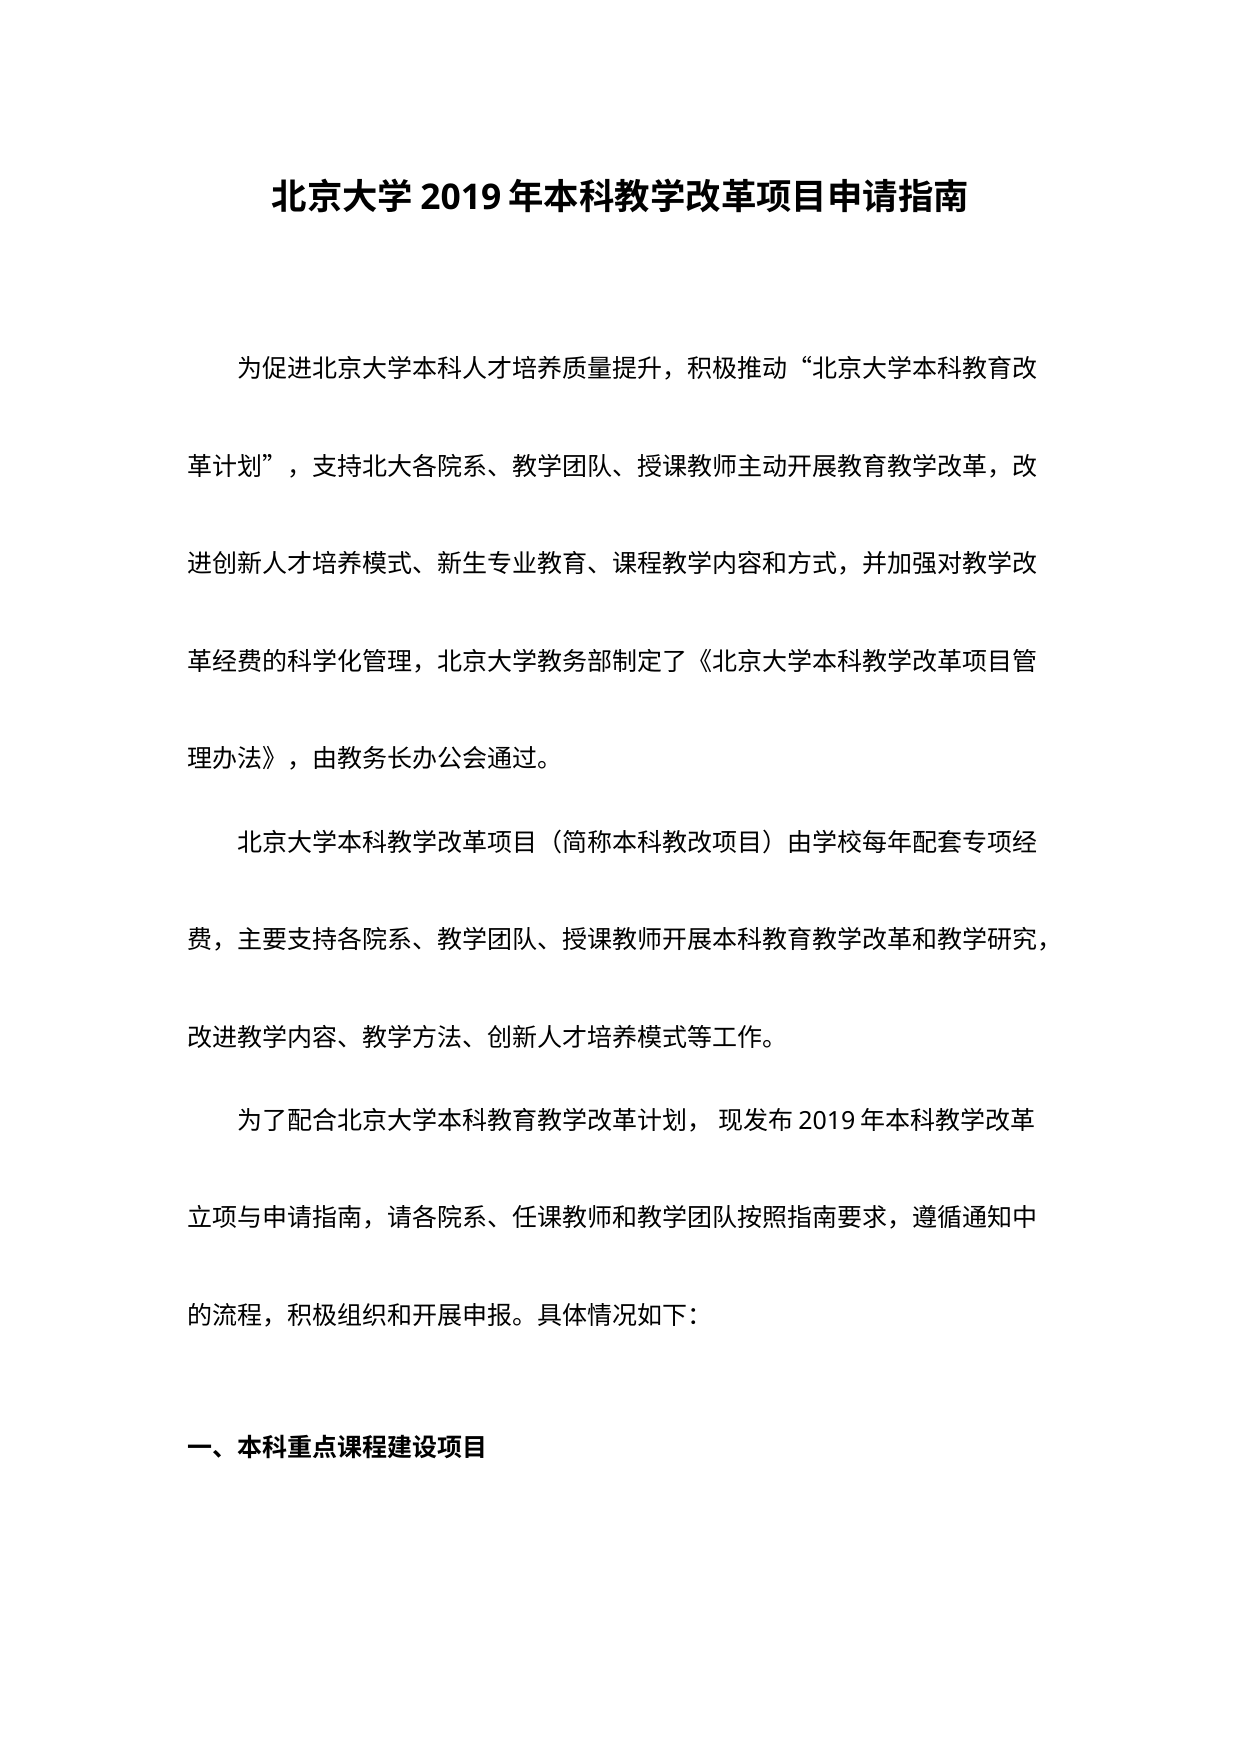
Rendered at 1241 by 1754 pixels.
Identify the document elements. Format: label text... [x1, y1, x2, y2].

text 一、本科重点课程建设项目 [187, 1413, 1053, 1478]
text 为促进北京大学本科人才培养质量提升，积极推动“北京大学本科教育改革计划”，支持北大各院系、教学团队、授课教师主动开展教育教学改革，改进创新人才培养模式、新生专业教育、课程教学内容和方式，并加强对教学改革经费的科学化管理，北京大学教务部制定了《北京大学本科教学改革项目管理办法》，由教务长办公会通过。 [187, 334, 1053, 789]
text 北京大学本科教学改革项目（简称本科教改项目）由学校每年配套专项经费，主要支持各院系、教学团队、授课教师开展本科教育教学改革和教学研究，改进教学内容、教学方法、创新人才培养模式等工作。 [187, 808, 1053, 1068]
text 为了配合北京大学本科教育教学改革计划， 现发布2019年本科教学改革立项与申请指南，请各院系、任课教师和教学团队按照指南要求，遵循通知中的流程，积极组织和开展申报。具体情况如下： [187, 1086, 1053, 1346]
text 北京大学2019年本科教学改革项目申请指南 [187, 162, 1053, 227]
